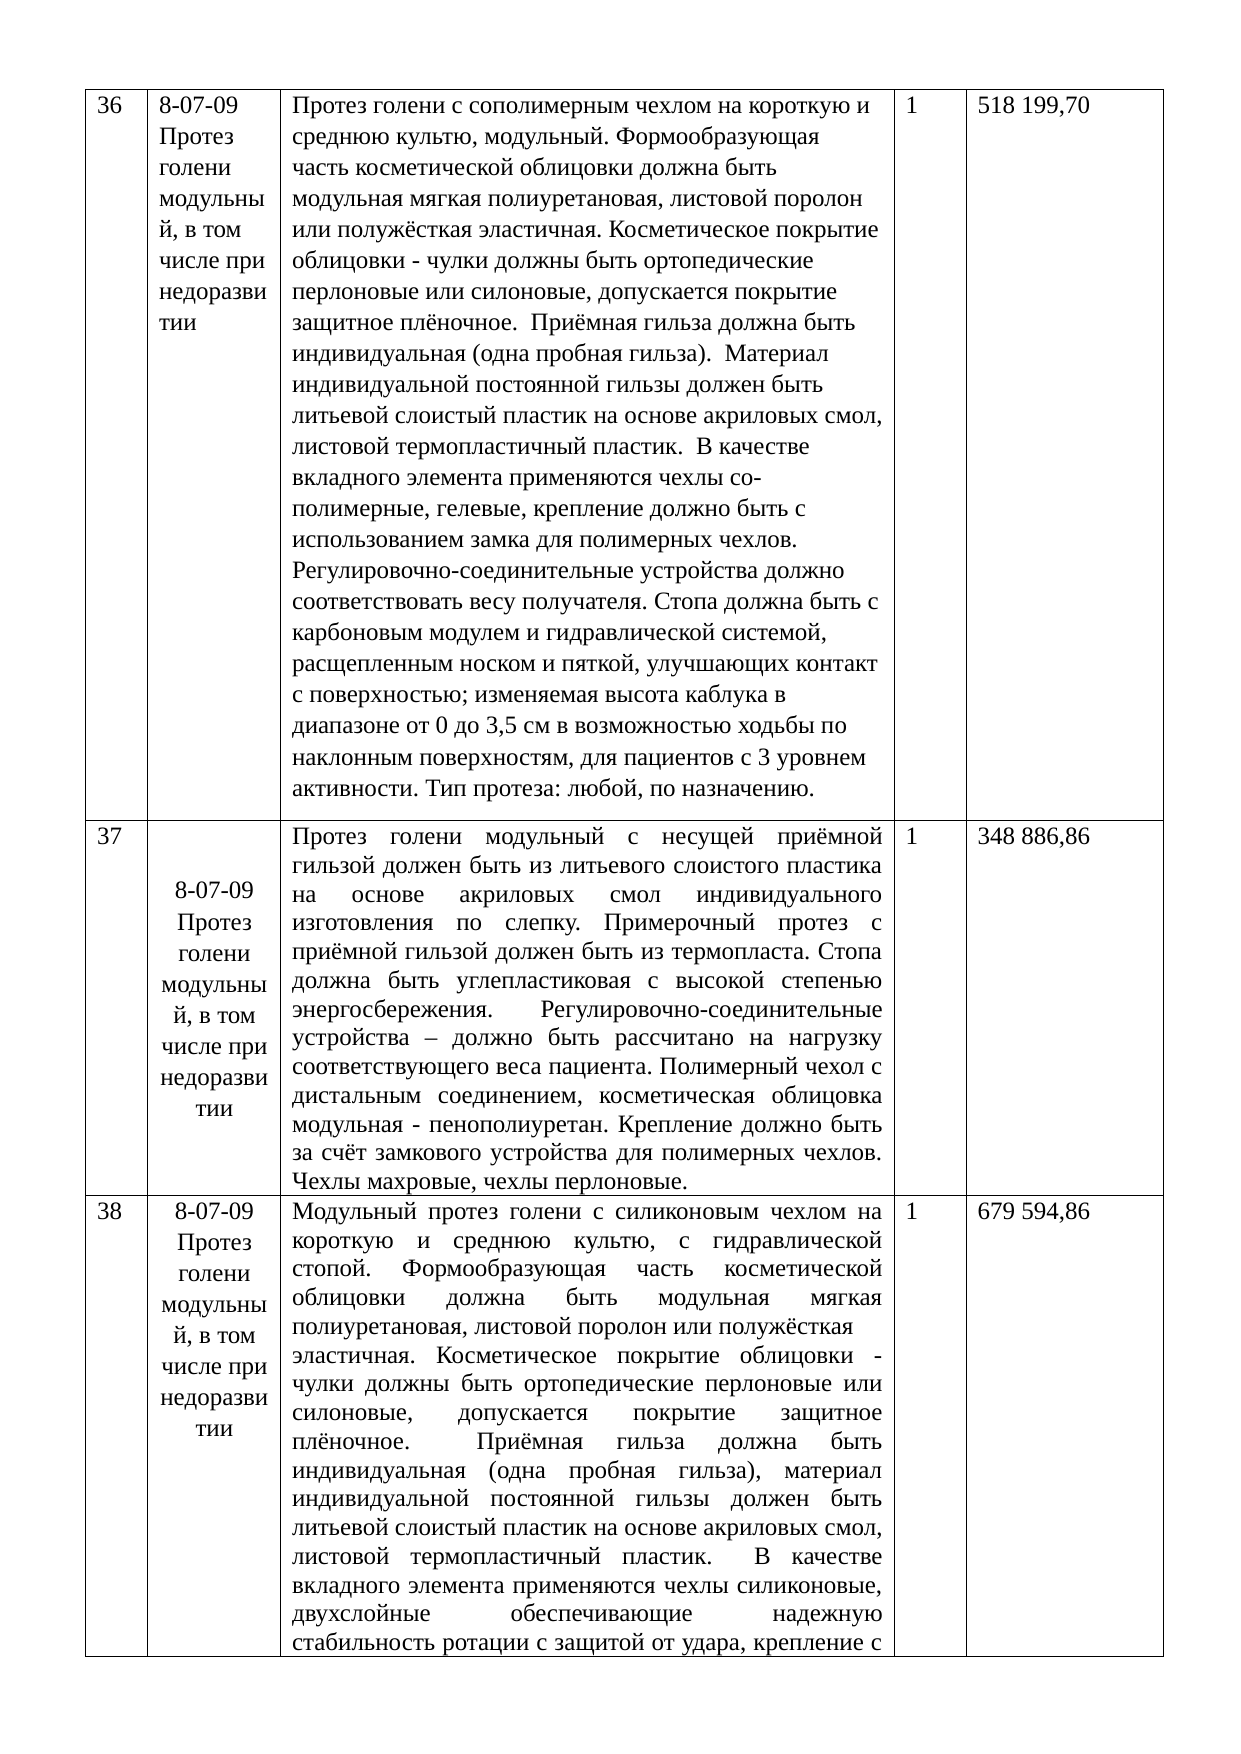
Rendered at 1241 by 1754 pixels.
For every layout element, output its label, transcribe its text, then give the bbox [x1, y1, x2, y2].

table_cell 38 [86, 1196, 147, 1656]
table_cell 348 886,86 [967, 821, 1163, 1195]
table_cell 518 199,70 [967, 90, 1163, 820]
table_cell Протез голени модульный с несущей приёмной гильзой должен быть из литьевого слоистого пластика на основе акриловых смол индивидуального изготовления по слепку. Примерочный протез с приёмной гильзой должен быть из термопласта. Стопа должна быть углепластиковая с высокой степенью энергосбережения. Регулировочно-соединительные устройства – должно быть рассчитано на нагрузку соответствующего веса пациента. Полимерный чехол с дистальным соединением, косметическая облицовка модульная - пенополиуретан. Крепление должно быть за счёт замкового устройства для полимерных чехлов. Чехлы махровые, чехлы перлоновые. [281, 821, 894, 1195]
table_cell 1 [895, 90, 966, 820]
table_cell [148, 1196, 280, 1656]
table_cell Протез голени с сополимерным чехлом на короткую и среднюю культю, модульный. Формообразующая часть косметической облицовки должна быть модульная мягкая полиуретановая, листовой поролон или полужёсткая эластичная. Косметическое покрытие облицовки - чулки должны быть ортопедические перлоновые или силоновые, допускается покрытие защитное плёночное. Приёмная гильза должна быть индивидуальная (одна пробная гильза). Материал индивидуальной постоянной гильзы должен быть литьевой слоистый пластик на основе акриловых смол, листовой термопластичный пластик. В качестве вкладного элемента применяются чехлы со-полимерные, гелевые, крепление должно быть с использованием замка для полимерных чехлов. Регулировочно-соединительные устройства должно соответствовать весу получателя. Стопа должна быть с карбоновым модулем и гидравлической системой, расщепленным носком и пяткой, улучшающих контакт с поверхностью; изменяемая высота каблука в диапазоне от 0 до 3,5 см в возможностью ходьбы по наклонным поверхностям, для пациентов с 3 уровнем активности. Тип протеза: любой, по назначению. [281, 90, 894, 820]
table_cell 37 [86, 821, 147, 1195]
table_cell 8-07-09 Протез голени модульный, в том числе при недоразвитии [148, 821, 280, 1195]
table_cell 1 [895, 821, 966, 1195]
table_cell 679 594,86 [967, 1196, 1163, 1656]
table_cell 36 [86, 90, 147, 820]
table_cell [148, 90, 280, 820]
table_cell 1 [895, 1196, 966, 1656]
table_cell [281, 1196, 894, 1656]
